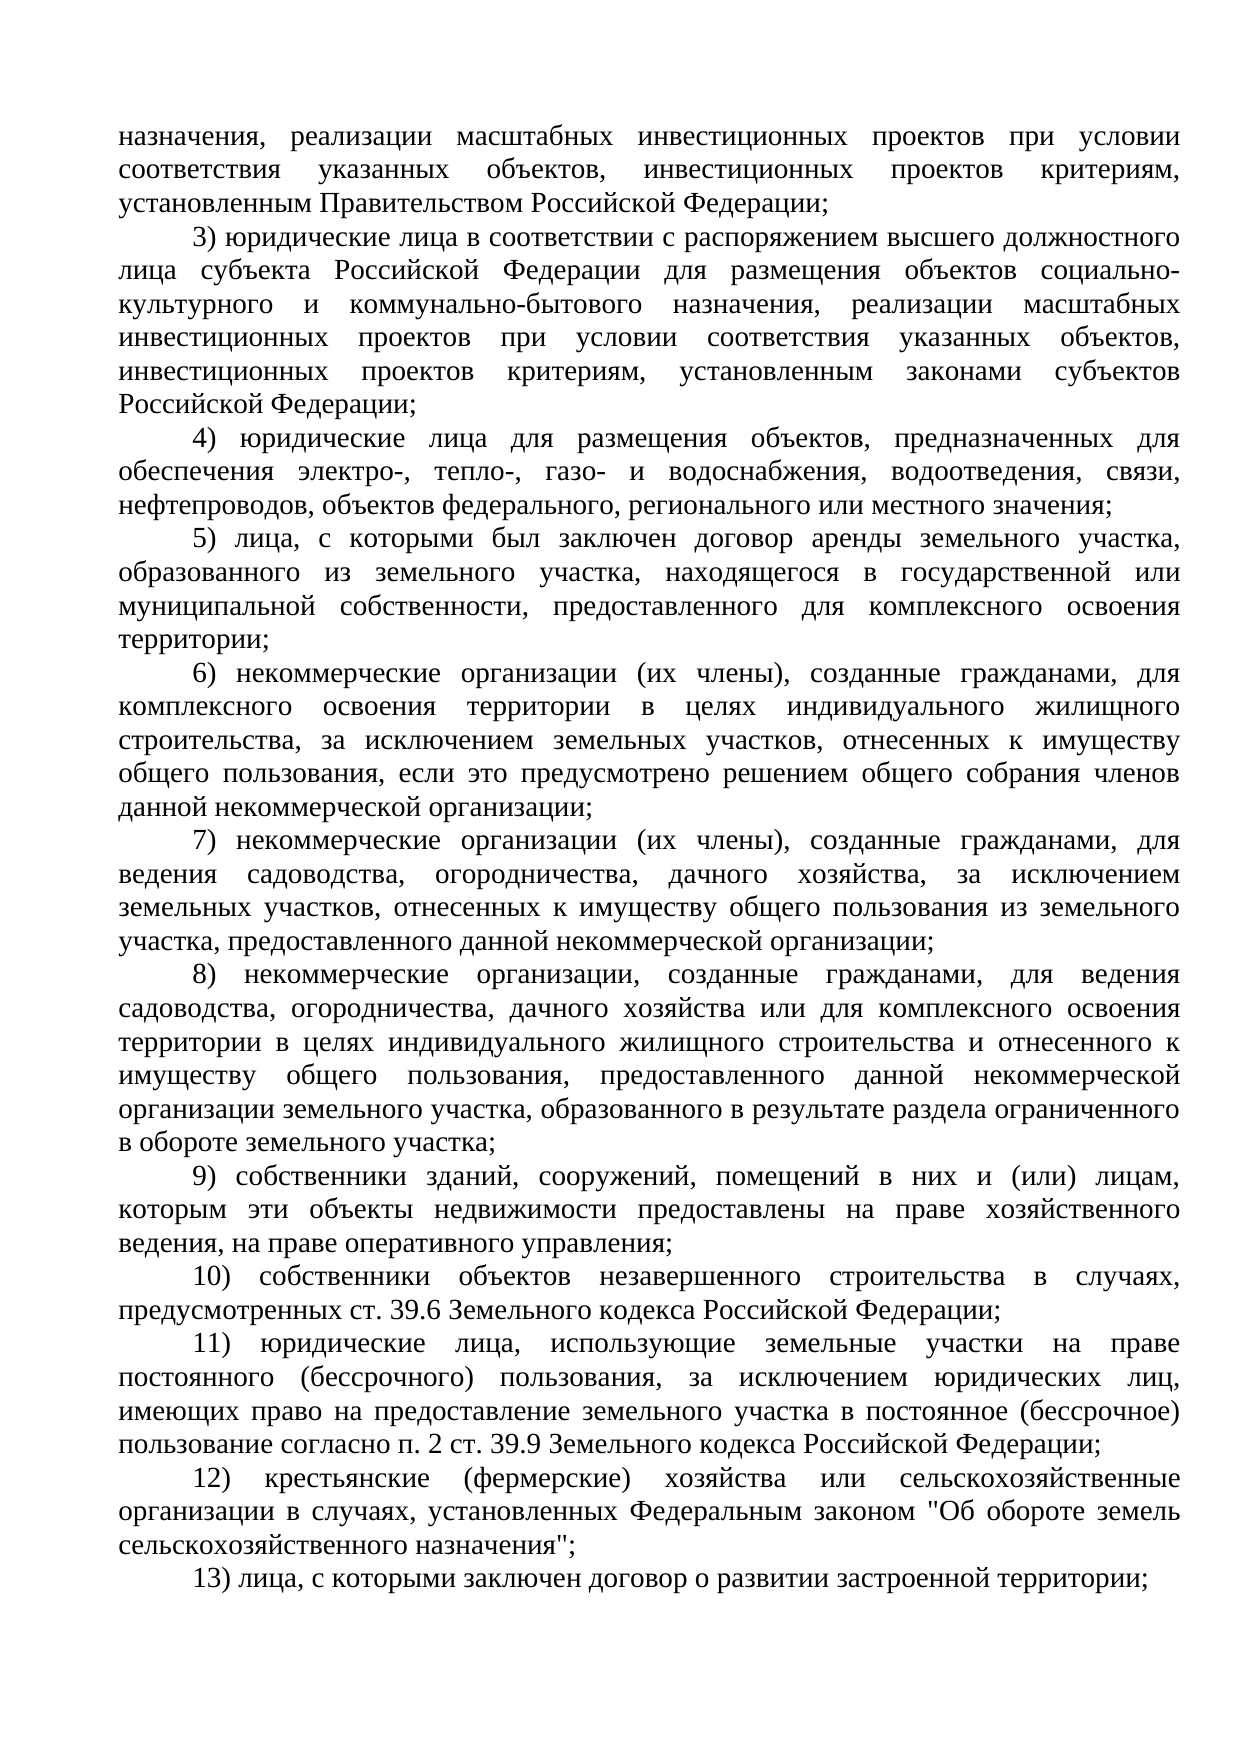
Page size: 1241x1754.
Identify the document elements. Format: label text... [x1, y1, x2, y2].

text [118, 118, 1181, 219]
text 8) некоммерческие организации, созданные гражданами, для ведения садоводства, огородничества, дачного хозяйства или для комплексного освоения территории в целях индивидуального жилищного строительства и отнесенного к имуществу общего пользования, предоставленного данной некоммерческой организации земельного участка, образованного в результате раздела ограниченного в обороте земельного участка; [118, 957, 1181, 1158]
text 11) юридические лица, использующие земельные участки на праве постоянного (бессрочного) пользования, за исключением юридических лиц, имеющих право на предоставление земельного участка в постоянное (бессрочное) пользование согласно п. 2 ст. 39.9 Земельного кодекса Российской Федерации; [118, 1326, 1181, 1460]
text 4) юридические лица для размещения объектов, предназначенных для обеспечения электро-, тепло-, газо- и водоснабжения, водоотведения, связи, нефтепроводов, объектов федерального, регионального или местного значения; [118, 420, 1181, 521]
text 9) собственники зданий, сооружений, помещений в них и (или) лицам, которым эти объекты недвижимости предоставлены на праве хозяйственного ведения, на праве оперативного управления; [118, 1158, 1181, 1258]
text 13) лица, с которыми заключен договор о развитии застроенной территории; [118, 1560, 1181, 1594]
text 10) собственники объектов незавершенного строительства в случаях, предусмотренных ст. 39.6 Земельного кодекса Российской Федерации; [118, 1258, 1181, 1326]
text 6) некоммерческие организации (их члены), созданные гражданами, для комплексного освоения территории в целях индивидуального жилищного строительства, за исключением земельных участков, отнесенных к имуществу общего пользования, если это предусмотрено решением общего собрания членов данной некоммерческой организации; [118, 655, 1181, 822]
text 7) некоммерческие организации (их члены), созданные гражданами, для ведения садоводства, огородничества, дачного хозяйства, за исключением земельных участков, отнесенных к имуществу общего пользования из земельного участка, предоставленного данной некоммерческой организации; [118, 822, 1181, 957]
text 5) лица, с которыми был заключен договор аренды земельного участка, образованного из земельного участка, находящегося в государственной или муниципальной собственности, предоставленного для комплексного освоения территории; [118, 521, 1181, 655]
text 3) юридические лица в соответствии с распоряжением высшего должностного лица субъекта Российской Федерации для размещения объектов социально-культурного и коммунально-бытового назначения, реализации масштабных инвестиционных проектов при условии соответствия указанных объектов, инвестиционных проектов критериям, установленным законами субъектов Российской Федерации; [118, 219, 1181, 420]
text 12) крестьянские (фермерские) хозяйства или сельскохозяйственные организации в случаях, установленных Федеральным законом "Об обороте земель сельскохозяйственного назначения"; [118, 1460, 1181, 1560]
